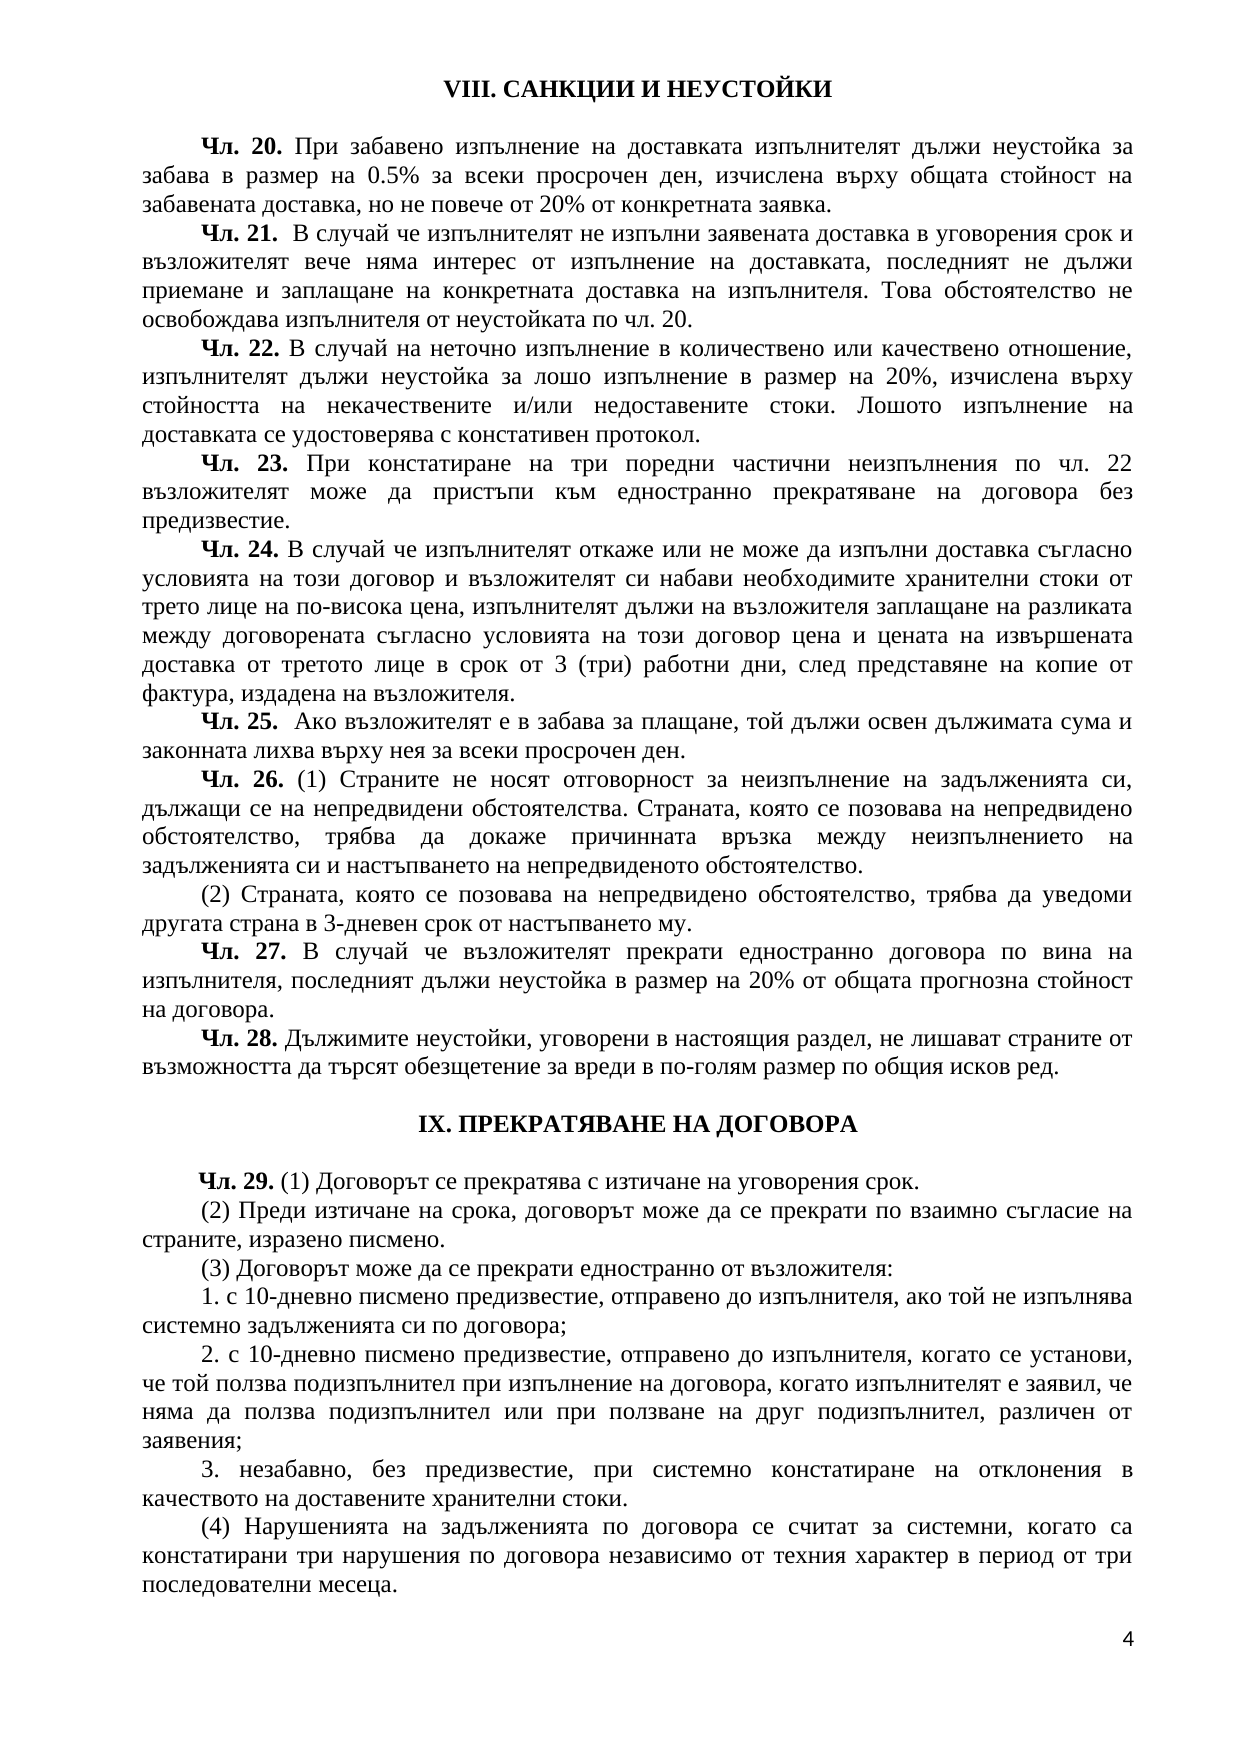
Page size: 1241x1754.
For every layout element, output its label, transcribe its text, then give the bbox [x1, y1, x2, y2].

text (4) Нарушенията на задълженията по договора се считат за системни, когато са констатирани три нарушения по договора независимо от техния характер в период от три последователни месеца. [142, 1511, 1134, 1598]
text Чл. 29. (1) Договорът се прекратява с изтичане на уговорения срок. [142, 1166, 1134, 1195]
text Чл. 20. При забавено изпълнение на доставката изпълнителят дължи неустойка за забава в размер на 0.5% за всеки просрочен ден, изчислена върху общата стойност на забавената доставка, но не повече от 20% от конкретната заявка. [142, 131, 1134, 218]
text 3. незабавно, без предизвестие, при системно констатиране на отклонения в качеството на доставените хранителни стоки. [142, 1454, 1134, 1511]
text Чл. 24. В случай че изпълнителят откаже или не може да изпълни доставка съгласно условията на този договор и възложителят си набави необходимите хранителни стоки от трето лице на по-висока цена, изпълнителят дължи на възложителя заплащане на разликата между договорената съгласно условията на този договор цена и цената на извършената доставка от третото лице в срок от 3 (три) работни дни, след представяне на копие от фактура, издадена на възложителя. [142, 534, 1134, 706]
text 1. с 10-дневно писмено предизвестие, отправено до изпълнителя, ако той не изпълнява системно задълженията си по договора; [142, 1281, 1134, 1339]
text Чл. 23. При констатиране на три поредни частични неизпълнения по чл. 22 възложителят може да пристъпи към едностранно прекратяване на договора без предизвестие. [142, 448, 1134, 534]
text VІIІ. САНКЦИИ И НЕУСТОЙКИ [142, 74, 1134, 103]
text Чл. 28. Дължимите неустойки, уговорени в настоящия раздел, не лишават страните от възможността да търсят обезщетение за вреди в по-голям размер по общия исков ред. [142, 1023, 1134, 1080]
text 2. с 10-дневно писмено предизвестие, отправено до изпълнителя, когато се установи, че той ползва подизпълнител при изпълнение на договора, когато изпълнителят е заявил, че няма да ползва подизпълнител или при ползване на друг подизпълнител, различен от заявения; [142, 1339, 1134, 1454]
text ІX. ПРЕКРАТЯВАНЕ НА ДОГОВОРА [142, 1109, 1134, 1138]
text (3) Договорът може да се прекрати едностранно от възложителя: [142, 1253, 1134, 1281]
text Чл. 26. (1) Страните не носят отговорност за неизпълнение на задълженията си, дължащи се на непредвидени обстоятелства. Страната, която се позовава на непредвидено обстоятелство, трябва да докаже причинната връзка между неизпълнението на задълженията си и настъпването на непредвиденото обстоятелство. [142, 764, 1134, 879]
text Чл. 21. В случай че изпълнителят не изпълни заявената доставка в уговорения срок и възложителят вече няма интерес от изпълнение на доставката, последният не дължи приемане и заплащане на конкретната доставка на изпълнителя. Това обстоятелство не освобождава изпълнителя от неустойката по чл. 20. [142, 218, 1134, 333]
text Чл. 27. В случай че възложителят прекрати едностранно договора по вина на изпълнителя, последният дължи неустойка в размер на 20% от общата прогнозна стойност на договора. [142, 936, 1134, 1023]
text Чл. 22. В случай на неточно изпълнение в количествено или качествено отношение, изпълнителят дължи неустойка за лошо изпълнение в размер на 20%, изчислена върху стойността на некачествените и/или недоставените стоки. Лошото изпълнение на доставката се удостоверява с констативен протокол. [142, 333, 1134, 448]
text (2) Преди изтичане на срока, договорът може да се прекрати по взаимно съгласие на страните, изразено писмено. [142, 1195, 1134, 1253]
text Чл. 25. Ако възложителят е в забава за плащане, той дължи освен дължимата сума и законната лихва върху нея за всеки просрочен ден. [142, 706, 1134, 764]
text (2) Страната, която се позовава на непредвидено обстоятелство, трябва да уведоми другата страна в 3-дневен срок от настъпването му. [142, 879, 1134, 936]
